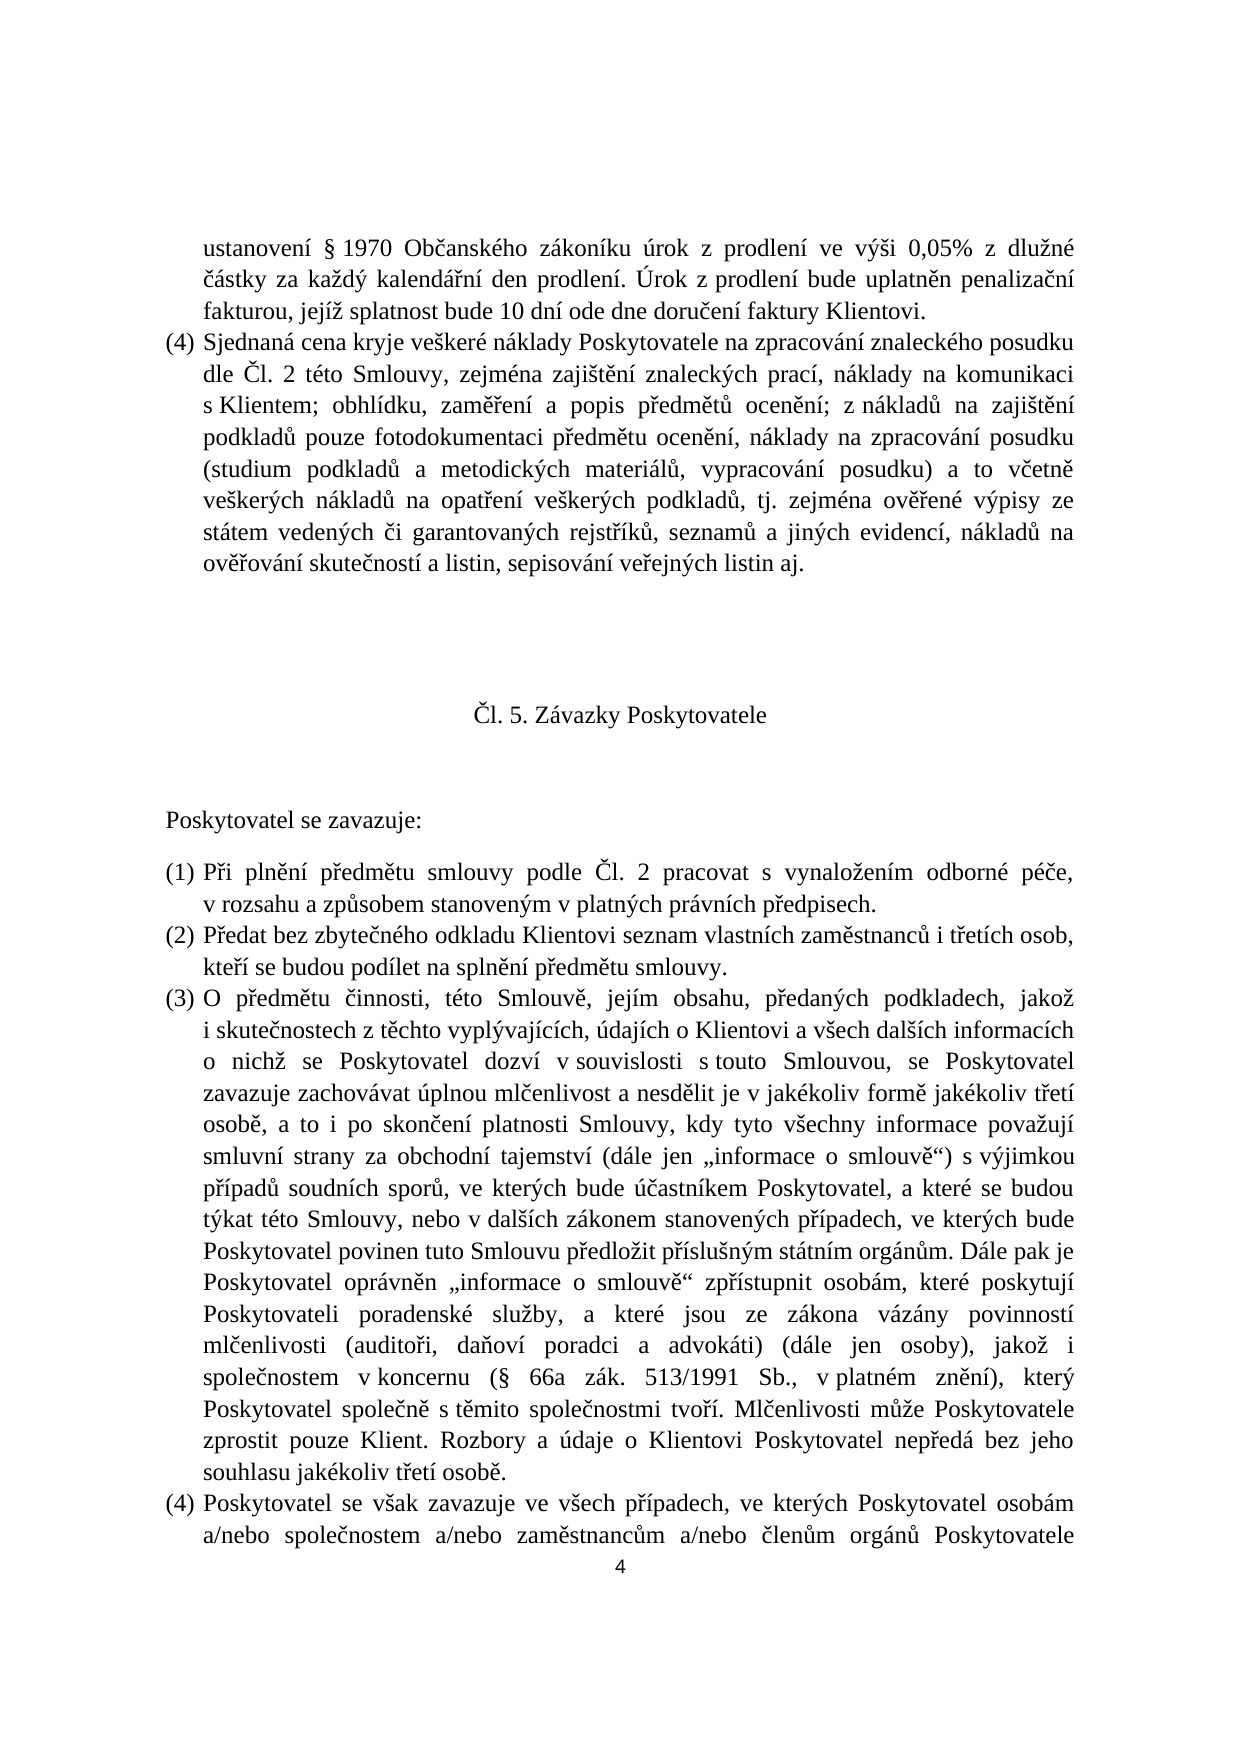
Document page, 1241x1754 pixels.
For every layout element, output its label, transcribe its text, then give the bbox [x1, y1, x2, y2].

text Poskytovatel se zavazuje: [165, 805, 1075, 833]
list Předat bez zbytečného odkladu Klientovi seznam vlastních zaměstnanců i třetích osob, kteří se budou podílet na splnění předmětu smlouvy. [165, 920, 1075, 981]
list Při plnění předmětu smlouvy podle Čl. 2 pracovat s vynaložením odborné péče, v rozsahu a způsobem stanoveným v platných právních předpisech. [165, 857, 1075, 917]
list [165, 1488, 1075, 1549]
list O předmětu činnosti, této Smlouvě, jejím obsahu, předaných podkladech, jakož i skutečnostech z těchto vyplývajících, údajích o Klientovi a všech dalších informacích o nichž se Poskytovatel dozví v souvislosti s touto Smlouvou, se Poskytovatel zavazuje zachovávat úplnou mlčenlivost a nesdělit je v jakékoliv formě jakékoliv třetí osobě, a to i po skončení platnosti Smlouvy, kdy tyto všechny informace považují smluvní strany za obchodní tajemství (dále jen „informace o smlouvě“) s výjimkou případů soudních sporů, ve kterých bude účastníkem Poskytovatel, a které se budou týkat této Smlouvy, nebo v dalších zákonem stanovených případech, ve kterých bude Poskytovatel povinen tuto Smlouvu předložit příslušným státním orgánům. Dále pak je Poskytovatel oprávněn „informace o smlouvě“ zpřístupnit osobám, které poskytují Poskytovateli poradenské služby, a které jsou ze zákona vázány povinností mlčenlivosti (auditoři, daňoví poradci a advokáti) (dále jen osoby), jakož i společnostem v koncernu (§ 66a zák. 513/1991 Sb., v platném znění), který Poskytovatel společně s těmito společnostmi tvoří. Mlčenlivosti může Poskytovatele zprostit pouze Klient. Rozbory a údaje o Klientovi Poskytovatel nepředá bez jeho souhlasu jakékoliv třetí osobě. [165, 983, 1075, 1486]
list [165, 233, 1075, 324]
list Sjednaná cena kryje veškeré náklady Poskytovatele na zpracování znaleckého posudku dle Čl. 2 této Smlouvy, zejména zajištění znaleckých prací, náklady na komunikaci s Klientem; obhlídku, zaměření a popis předmětů ocenění; z nákladů na zajištění podkladů pouze fotodokumentaci předmětu ocenění, náklady na zpracování posudku (studium podkladů a metodických materiálů, vypracování posudku) a to včetně veškerých nákladů na opatření veškerých podkladů, tj. zejména ověřené výpisy ze státem vedených či garantovaných rejstříků, seznamů a jiných evidencí, nákladů na ověřování skutečností a listin, sepisování veřejných listin aj. [165, 327, 1075, 577]
text Čl. 5. Závazky Poskytovatele [165, 700, 1075, 729]
